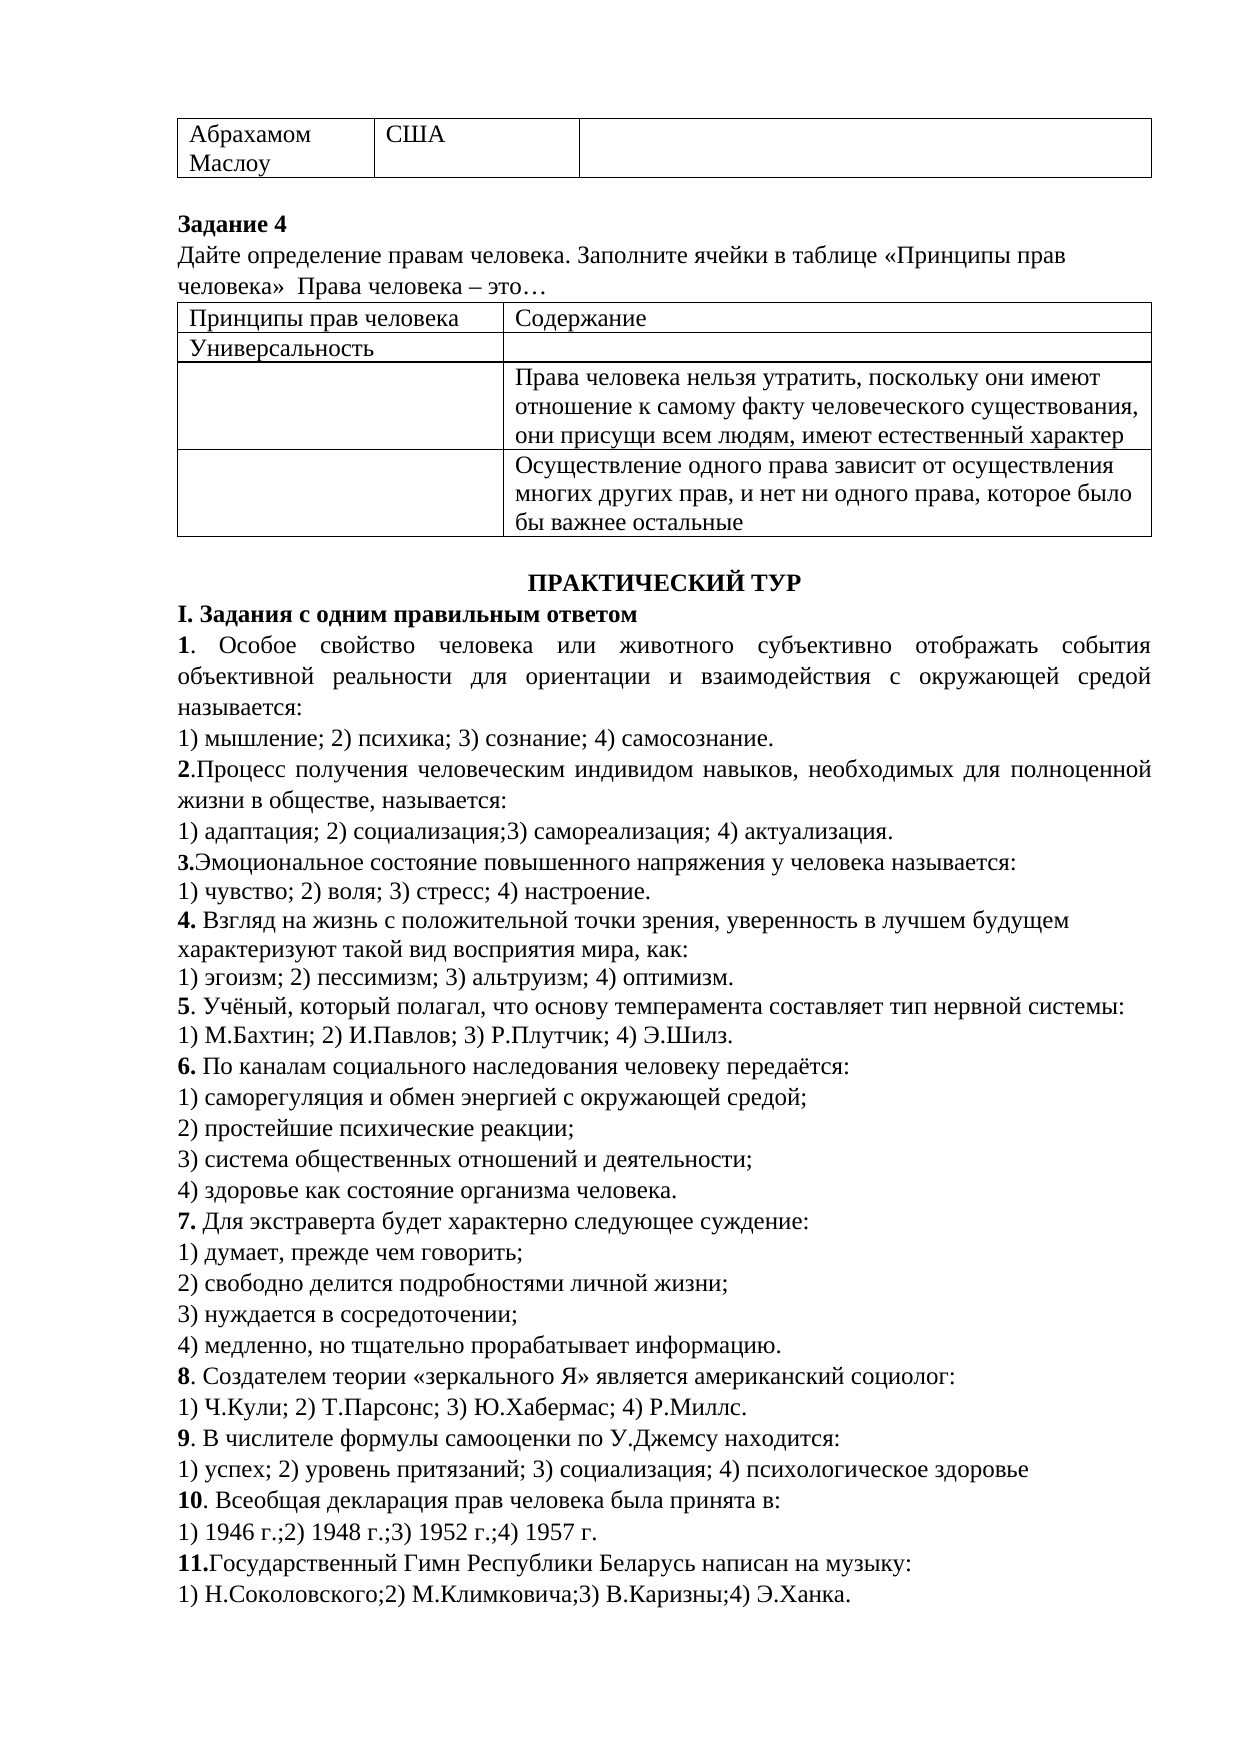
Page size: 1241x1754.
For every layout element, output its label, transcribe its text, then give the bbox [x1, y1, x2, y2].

text 2.Процесс получения человеческим индивидом навыков, необходимых для полноценной жизни в обществе, называется: [177, 754, 1152, 814]
text 9. В числителе формулы самооценки по У.Джемсу находится: [177, 1423, 1152, 1452]
text 1) успех; 2) уровень притязаний; 3) социализация; 4) психологическое здоровье [177, 1454, 1152, 1483]
text 1) мышление; 2) психика; 3) сознание; 4) самосознание. [177, 723, 1152, 752]
text 1) М.Бахтин; 2) И.Павлов; 3) Р.Плутчик; 4) Э.Шилз. [177, 1020, 1152, 1049]
text 8. Создателем теории «зеркального Я» является американский социолог: [177, 1361, 1152, 1390]
table_cell [580, 119, 1151, 177]
text ПРАКТИЧЕСКИЙ ТУР [177, 568, 1152, 597]
text 3.Эмоциональное состояние повышенного напряжения у человека называется: [177, 847, 1152, 876]
text 3) нуждается в сосредоточении; [177, 1299, 1152, 1328]
text 6. По каналам социального наследования человеку передаётся: [177, 1051, 1152, 1080]
text 2) свободно делится подробностями личной жизни; [177, 1268, 1152, 1297]
table_cell Осуществление одного права зависит от осуществления многих других прав, и нет ни одного права, которое было бы важнее остальные [504, 450, 1151, 536]
table_cell Универсальность [178, 333, 503, 361]
text 1) эгоизм; 2) пессимизм; 3) альтруизм; 4) оптимизм. [177, 962, 1152, 991]
text 7. Для экстраверта будет характерно следующее суждение: [177, 1206, 1152, 1235]
table_cell США [375, 119, 579, 177]
text Дайте определение правам человека. Заполните ячейки в таблице «Принципы прав человека» Права человека – это… [177, 240, 1152, 299]
table_header Содержание [504, 303, 1151, 332]
text 1) думает, прежде чем говорить; [177, 1237, 1152, 1266]
text 1. Особое свойство человека или животного субъективно отображать события объективной реальности для ориентации и взаимодействия с окружающей средой называется: [177, 630, 1152, 721]
text 1) 1946 г.;2) 1948 г.;3) 1952 г.;4) 1957 г. [177, 1517, 1152, 1545]
table_header Принципы прав человека [178, 303, 503, 332]
table_cell [178, 363, 503, 449]
table_cell Права человека нельзя утратить, поскольку они имеют отношение к самому факту человеческого существования, они присущи всем людям, имеют естественный характер [504, 363, 1151, 449]
table_cell Абрахамом Маслоу [178, 119, 374, 177]
text 2) простейшие психические реакции; [177, 1113, 1152, 1142]
table_cell [178, 450, 503, 536]
text 11.Государственный Гимн Республики Беларусь написан на музыку: [177, 1548, 1152, 1576]
text 4) медленно, но тщательно прорабатывает информацию. [177, 1330, 1152, 1359]
text 4. Взгляд на жизнь с положительной точки зрения, уверенность в лучшем будущем характеризуют такой вид восприятия мира, как: [177, 905, 1152, 962]
text 5. Учёный, который полагал, что основу темперамента составляет тип нервной системы: [177, 991, 1152, 1020]
text I. Задания с одним правильным ответом [177, 599, 1152, 628]
text 1) Н.Соколовского;2) М.Климковича;3) В.Каризны;4) Э.Ханка. [177, 1579, 1152, 1607]
text 1) адаптация; 2) социализация;3) самореализация; 4) актуализация. [177, 816, 1152, 845]
text 4) здоровье как состояние организма человека. [177, 1175, 1152, 1204]
text 1) Ч.Кули; 2) Т.Парсонс; 3) Ю.Хабермас; 4) Р.Миллс. [177, 1392, 1152, 1421]
text Задание 4 [177, 209, 1152, 237]
table_cell [504, 333, 1151, 361]
text 1) саморегуляция и обмен энергией с окружающей средой; [177, 1082, 1152, 1111]
text 3) система общественных отношений и деятельности; [177, 1144, 1152, 1173]
text 10. Всеобщая декларация прав человека была принята в: [177, 1486, 1152, 1514]
text 1) чувство; 2) воля; 3) стресс; 4) настроение. [177, 876, 1152, 905]
